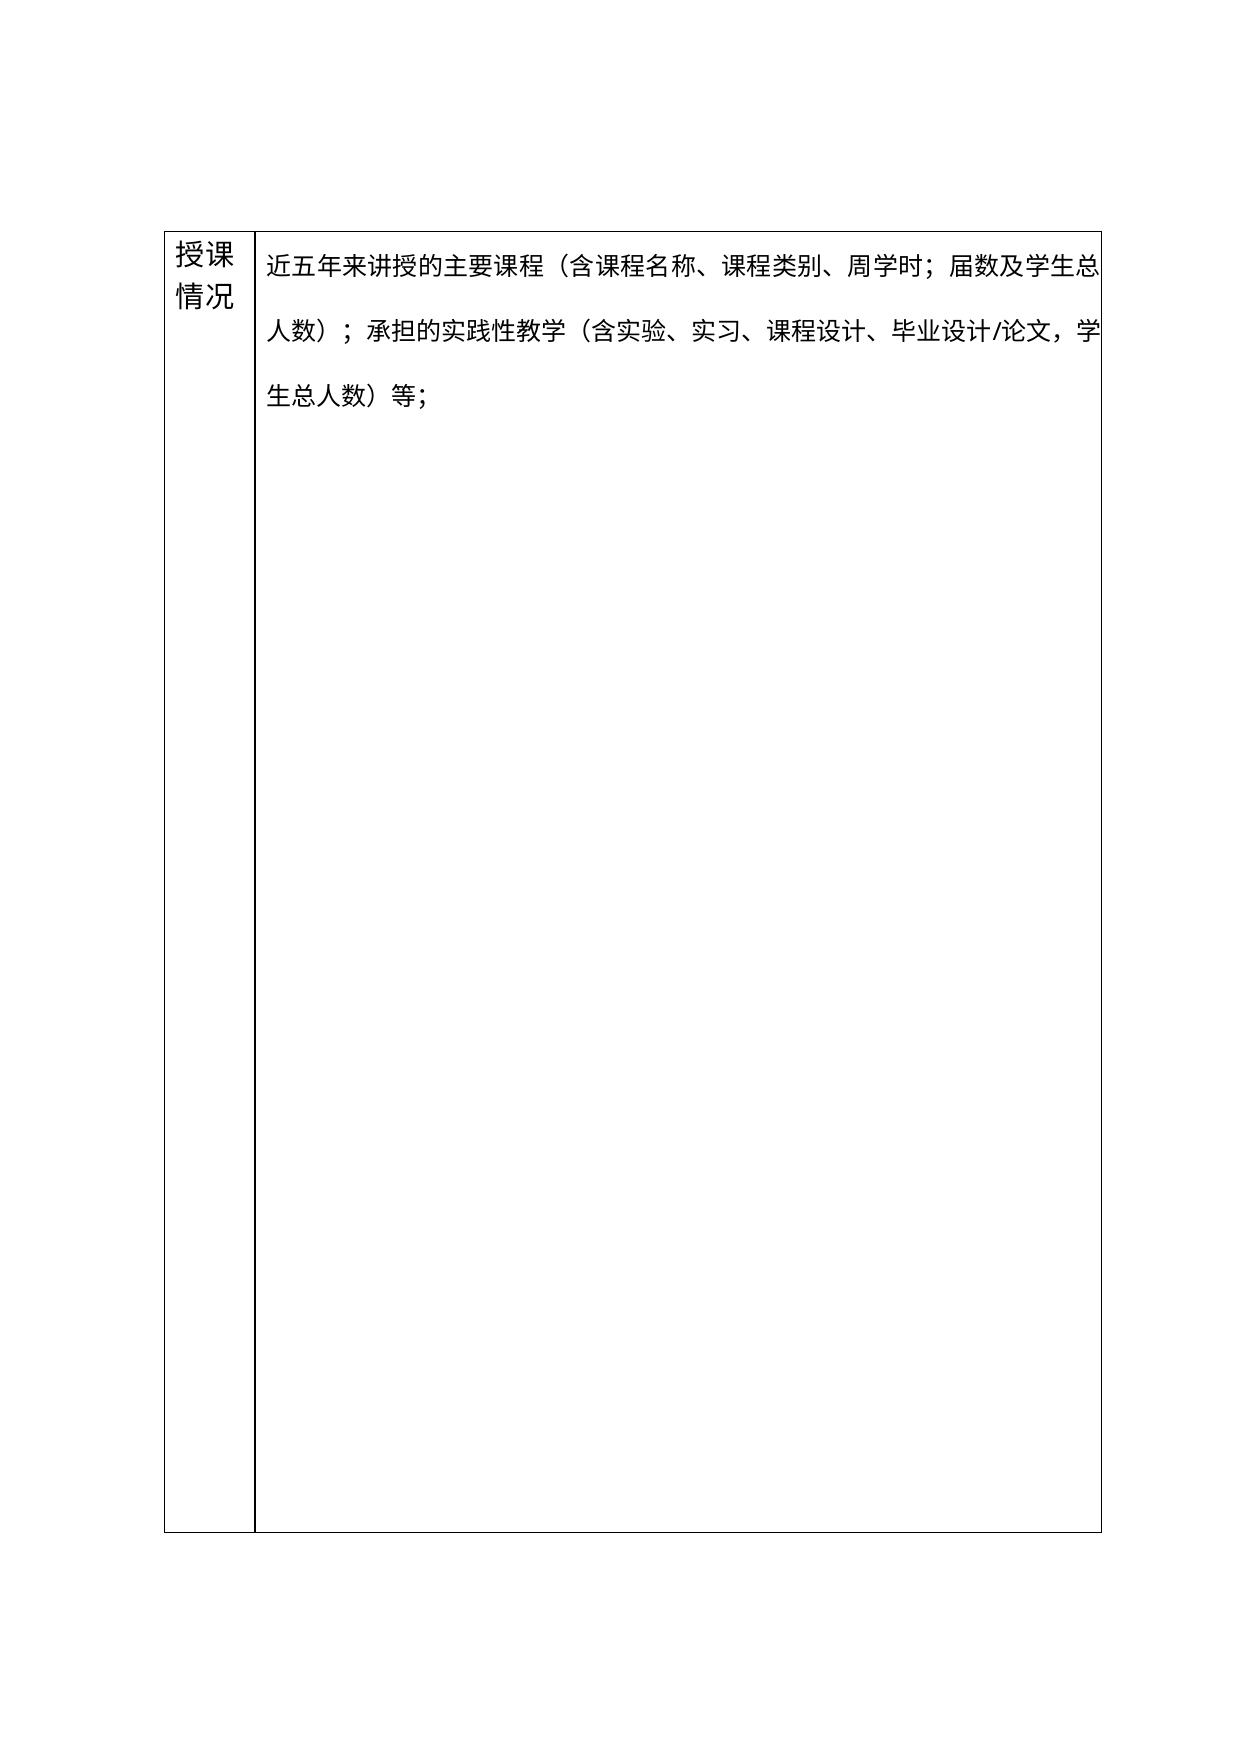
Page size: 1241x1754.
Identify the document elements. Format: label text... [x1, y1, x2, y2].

table_cell 授课 情况 [165, 232, 254, 1532]
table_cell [256, 232, 1101, 1532]
